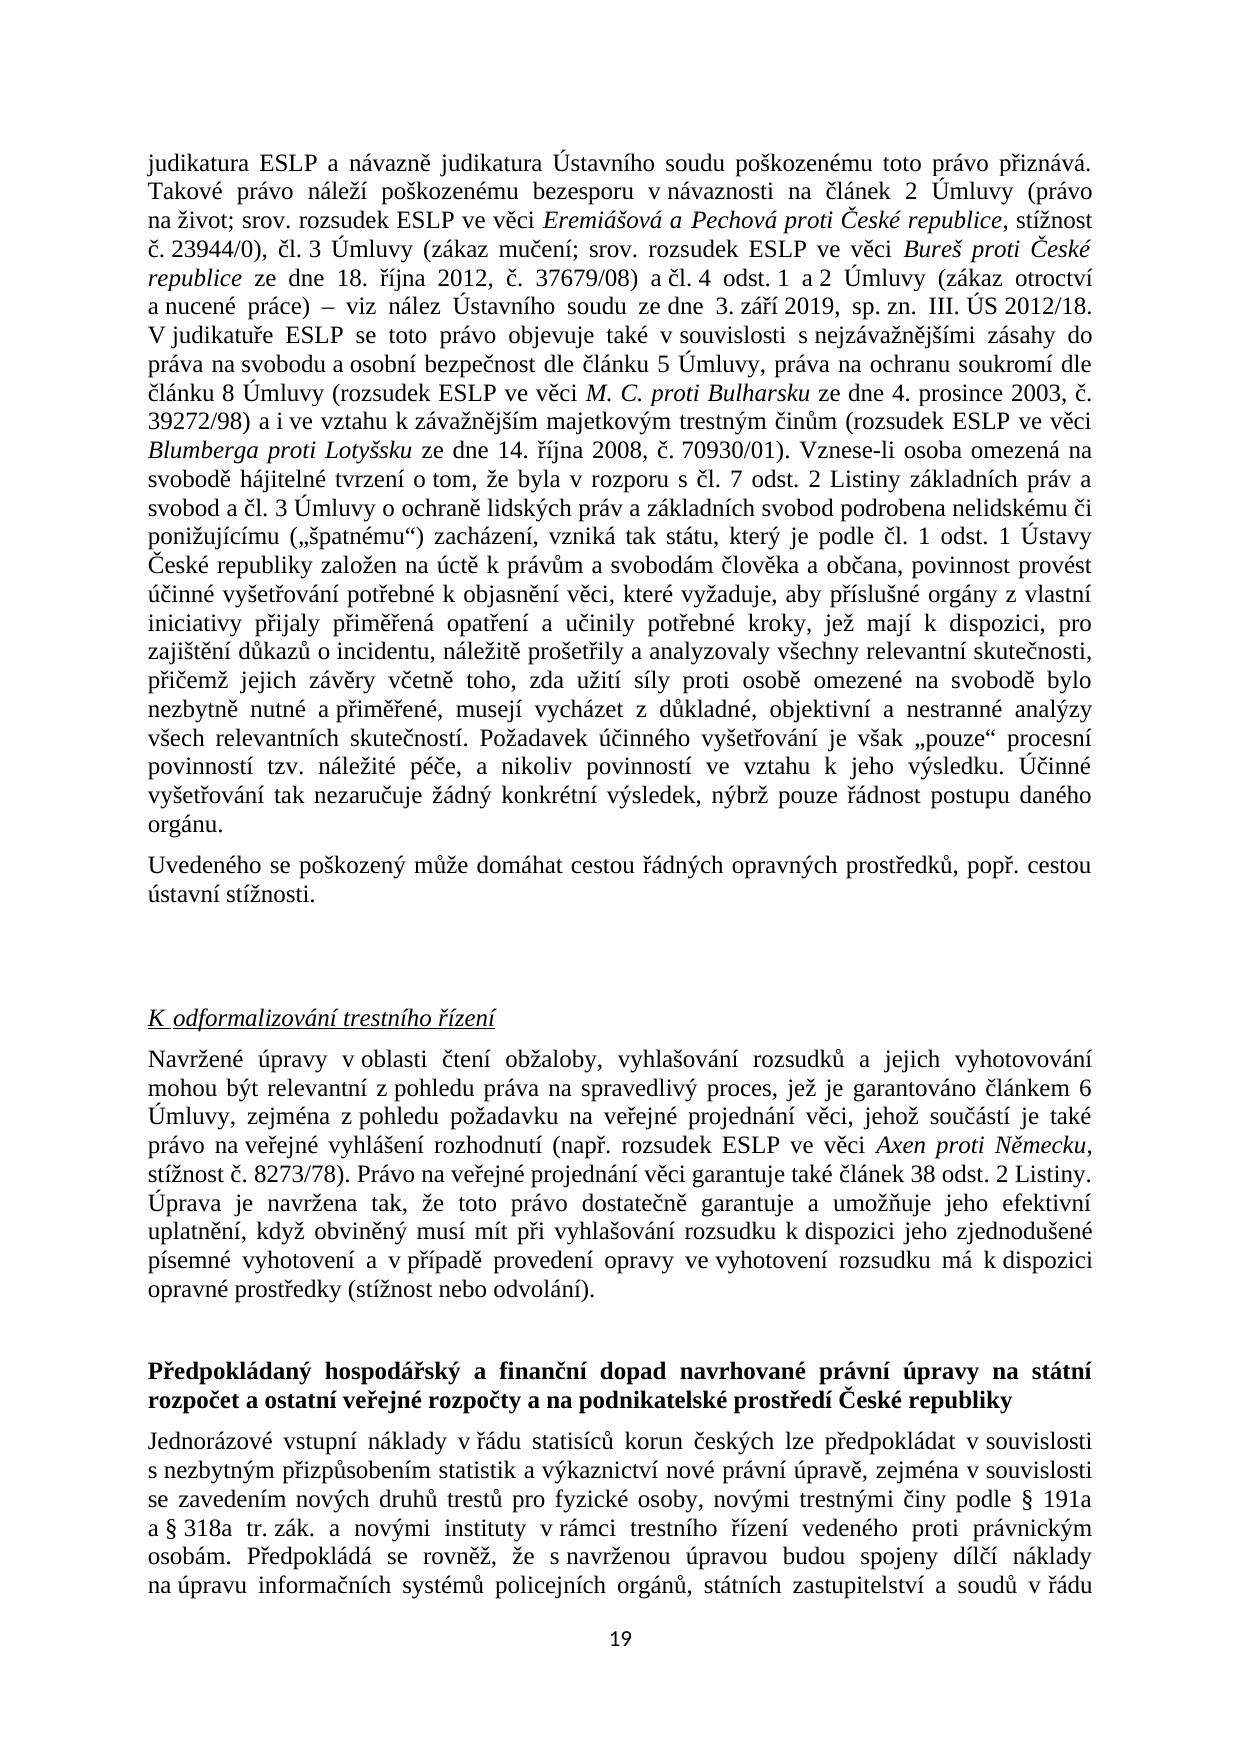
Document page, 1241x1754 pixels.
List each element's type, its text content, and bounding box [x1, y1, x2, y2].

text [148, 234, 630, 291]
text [148, 148, 1093, 234]
subtitle Předpokládaný hospodářský a finanční dopad navrhované právní úpravy na státní rozpočet a ostatní veřejné rozpočty a na podnikatelské prostředí České republiky [148, 1356, 1093, 1414]
text K odformalizování trestního řízení [148, 1003, 1093, 1031]
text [148, 1426, 1093, 1599]
text Navržené úpravy v oblasti čtení obžaloby, vyhlašování rozsudků a jejich vyhotovování mohou být relevantní z pohledu práva na spravedlivý proces, jež je garantováno článkem 6 Úmluvy, zejména z pohledu požadavku na veřejné projednání věci, jehož součástí je také právo na veřejné vyhlášení rozhodnutí (např. rozsudek ESLP ve věci Axen proti Německu, stížnost č. 8273/78). Právo na veřejné projednání věci garantuje také článek 38 odst. 2 Listiny. Úprava je navržena tak, že toto právo dostatečně garantuje a umožňuje jeho efektivní uplatnění, když obviněný musí mít při vyhlašování rozsudku k dispozici jeho zjednodušené písemné vyhotovení a v případě provedení opravy ve vyhotovení rozsudku má k dispozici opravné prostředky (stížnost nebo odvolání). [148, 1044, 1093, 1303]
text Uvedeného se poškozený může domáhat cestou řádných opravných prostředků, popř. cestou ústavní stížnosti. [148, 850, 1093, 908]
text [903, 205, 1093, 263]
